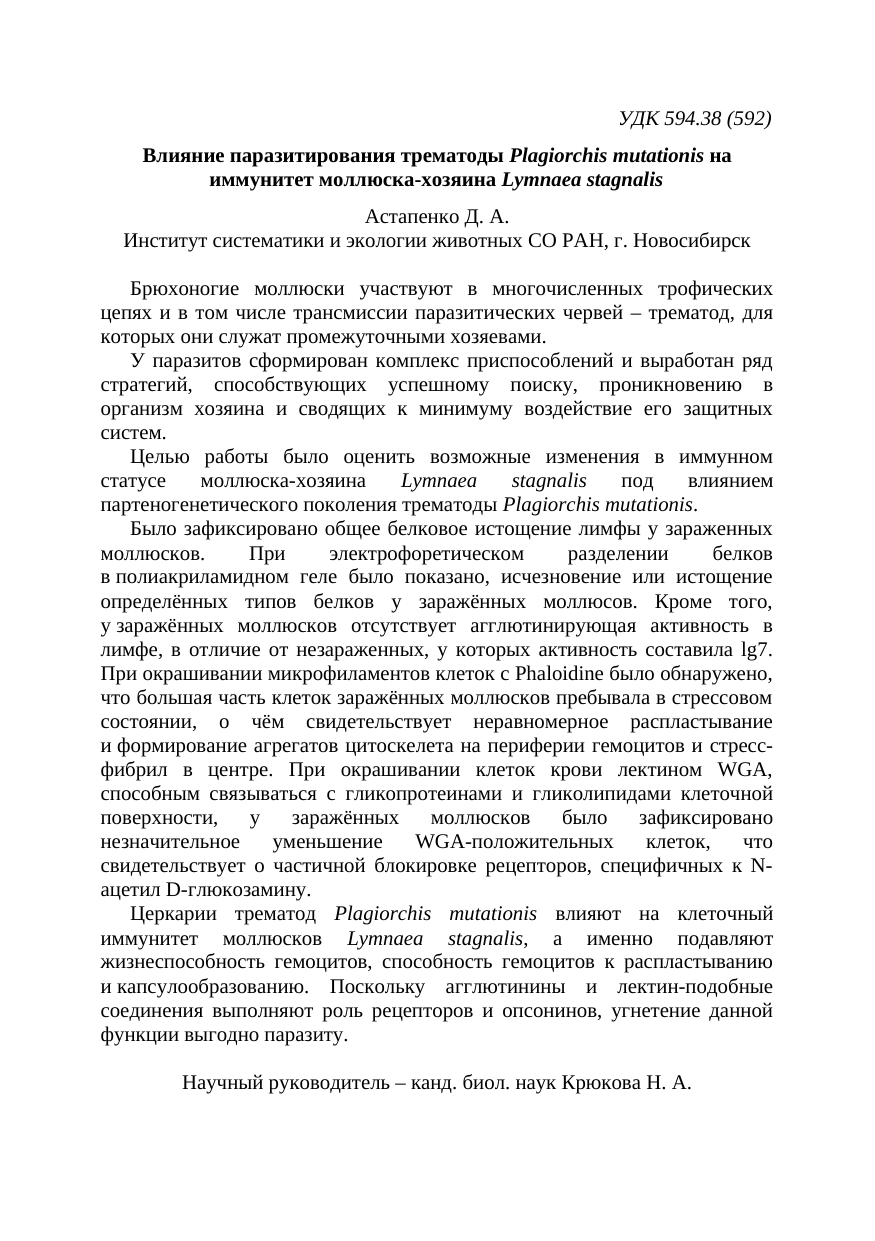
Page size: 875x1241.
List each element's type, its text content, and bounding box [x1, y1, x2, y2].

text Научный руководитель – канд. биол. наук Крюкова Н. А. [100, 1070, 774, 1094]
text У паразитов сформирован комплекс приспособлений и выработан ряд стратегий, способствующих успешному поиску, проникновению в организм хозяина и сводящих к минимуму воздействие его защитных систем. [100, 348, 774, 444]
text УДК 594.38 (592) [100, 106, 774, 130]
text Церкарии трематод Plagiorchis mutationis влияют на клеточный иммунитет моллюсков Lymnaea stagnalis, а именно подавляют жизнеспособность гемоцитов, способность гемоцитов к распластыванию и капсулообразованию. Поскольку агглютинины и лектин-подобные соединения выполняют роль рецепторов и опсонинов, угнетение данной функции выгодно паразиту. [100, 901, 774, 1046]
text Целью работы было оценить возможные изменения в иммунном статусе моллюска-хозяина Lymnaea stagnalis под влиянием партеногенетического поколения трематоды Plagiorchis mutationis. [100, 444, 774, 516]
text Влияние паразитирования трематоды Plagiorchis mutationis на иммунитет моллюска-хозяина Lymnaea stagnalis [100, 143, 774, 191]
text Астапенко Д. А. [100, 203, 774, 228]
text Брюхоногие моллюски участвуют в многочисленных трофических цепях и в том числе трансмиссии паразитических червей – трематод, для которых они служат промежуточными хозяевами. [100, 276, 774, 348]
text Было зафиксировано общее белковое истощение лимфы у зараженных моллюсков. При электрофоретическом разделении белков в полиакриламидном геле было показано, исчезновение или истощение определённых типов белков у заражённых моллюсов. Кроме того, у заражённых моллюсков отсутствует агглютинирующая активность в лимфе, в отличие от незараженных, у которых активность составила lg7. При окрашивании микрофиламентов клеток с Phaloidine было обнаружено, что большая часть клеток заражённых моллюсков пребывала в стрессовом состоянии, о чём свидетельствует неравномерное распластывание и формирование агрегатов цитоскелета на периферии гемоцитов и стресс-фибрил в центре. При окрашивании клеток крови лектином WGA, способным связываться с гликопротеинами и гликолипидами клеточной поверхности, у заражённых моллюсков было зафиксировано незначительное уменьшение WGA-положительных клеток, что свидетельствует о частичной блокировке рецепторов, специфичных к N-ацетил D-глюкозамину. [100, 516, 774, 901]
text Институт систематики и экологии животных СО РАН, г. Новосибирск [100, 228, 774, 252]
